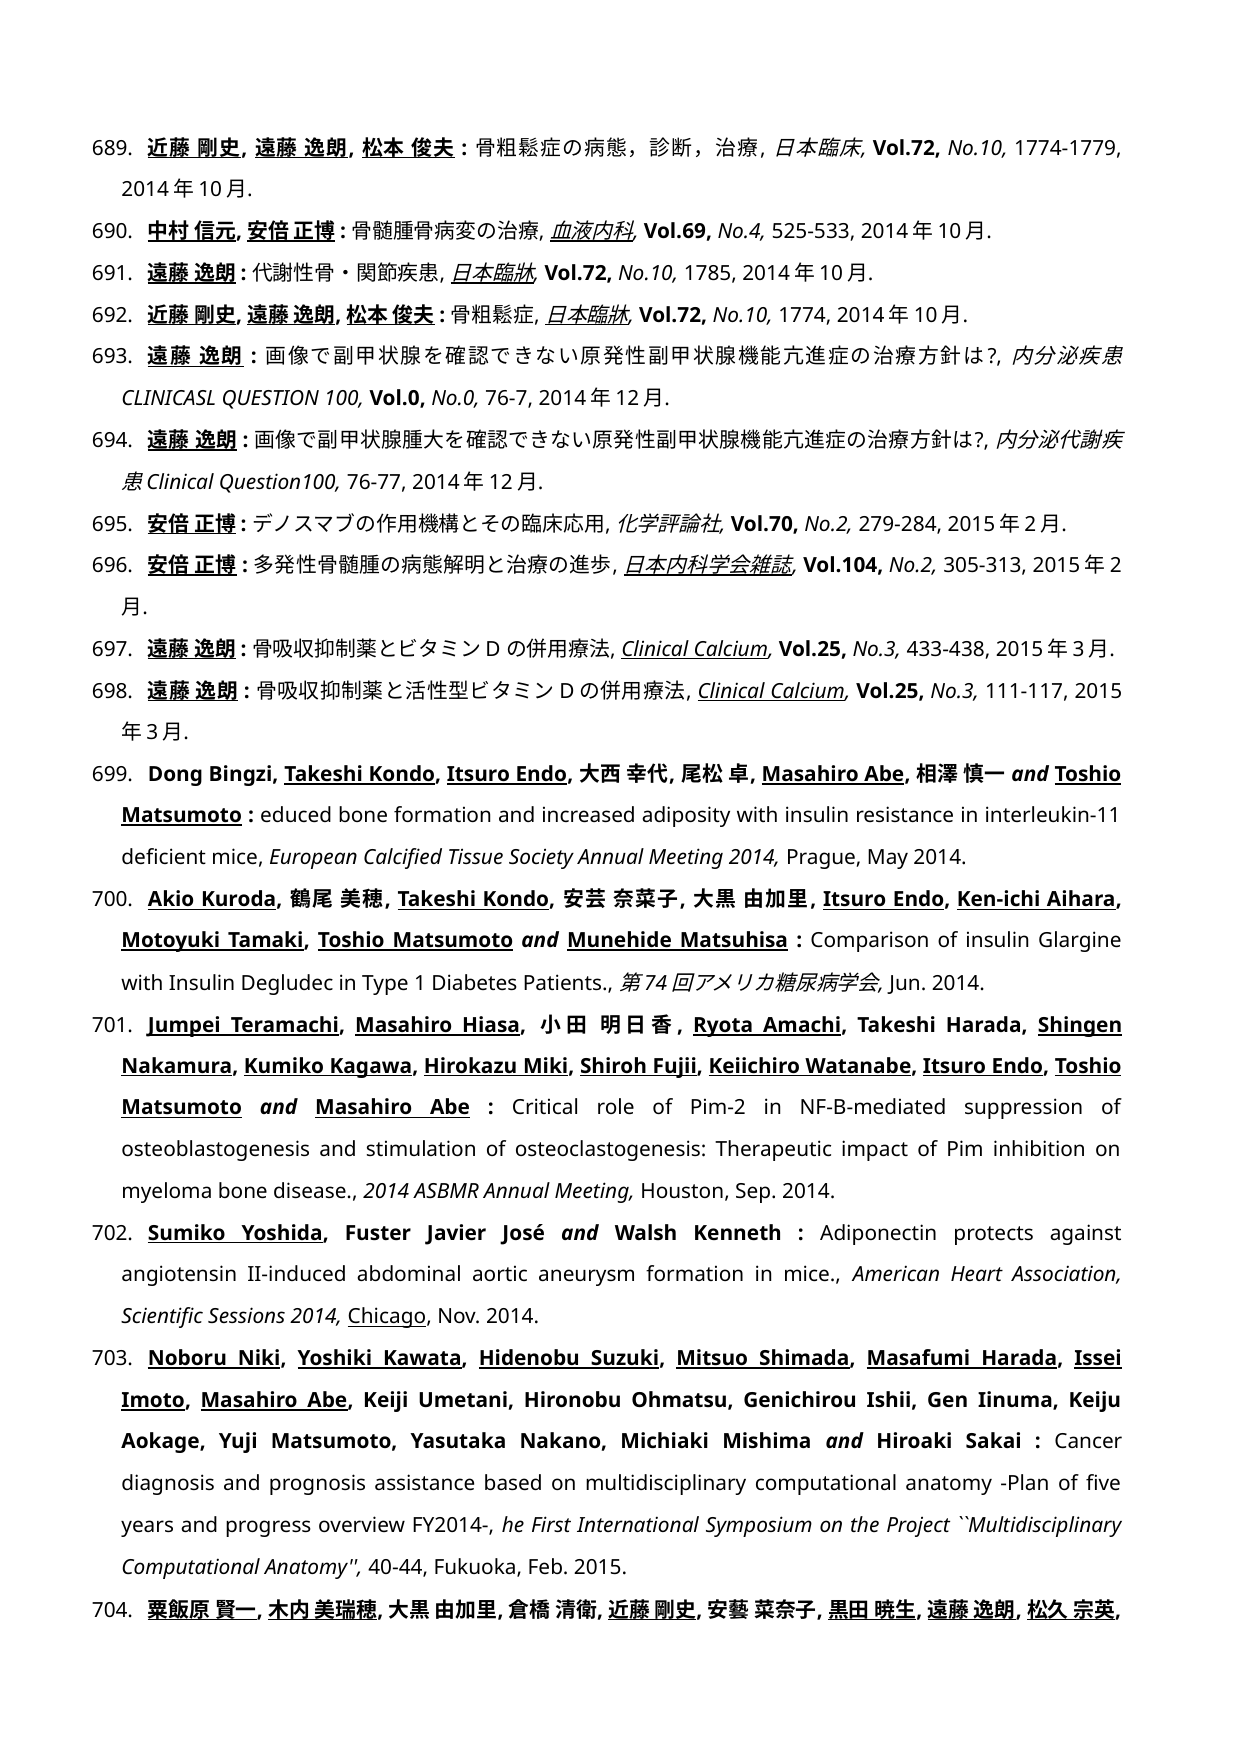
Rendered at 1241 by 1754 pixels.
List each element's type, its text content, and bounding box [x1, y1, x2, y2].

list Akio Kuroda, 鶴尾 美穂, Takeshi Kondo, 安芸 奈菜子, 大黒 由加里, Itsuro Endo, Ken-ichi Aihara, Motoyuki Tamaki, Toshio Matsumoto and Munehide Matsuhisa : Comparison of insulin Glargine with Insulin Degludec in Type 1 Diabetes Patients., 第74回アメリカ糖尿病学会, Jun. 2014. [92, 877, 1122, 1002]
list Dong Bingzi, Takeshi Kondo, Itsuro Endo, 大西 幸代, 尾松 卓, Masahiro Abe, 相澤 慎一 and Toshio Matsumoto : educed bone formation and increased adiposity with insulin resistance in interleukin-11 deficient mice, European Calcified Tissue Society Annual Meeting 2014, Prague, May 2014. [92, 752, 1122, 877]
list 近藤 剛史, 遠藤 逸朗, 松本 俊夫 : 骨粗鬆症の病態，診断，治療, 日本臨床, Vol.72, No.10, 1774-1779, 2014年10月. [92, 125, 1122, 209]
list Sumiko Yoshida, Fuster Javier José and Walsh Kenneth : Adiponectin protects against angiotensin II-induced abdominal aortic aneurysm formation in mice., American Heart Association, Scientific Sessions 2014, Chicago, Nov. 2014. [92, 1211, 1122, 1336]
list Jumpei Teramachi, Masahiro Hiasa, 小田 明日香, Ryota Amachi, Takeshi Harada, Shingen Nakamura, Kumiko Kagawa, Hirokazu Miki, Shiroh Fujii, Keiichiro Watanabe, Itsuro Endo, Toshio Matsumoto and Masahiro Abe : Critical role of Pim-2 in NF-B-mediated suppression of osteoblastogenesis and stimulation of osteoclastogenesis: Therapeutic impact of Pim inhibition on myeloma bone disease., 2014 ASBMR Annual Meeting, Houston, Sep. 2014. [92, 1002, 1122, 1211]
list 近藤 剛史, 遠藤 逸朗, 松本 俊夫 : 骨粗鬆症, 日本臨牀, Vol.72, No.10, 1774, 2014年10月. [92, 292, 1122, 334]
list Noboru Niki, Yoshiki Kawata, Hidenobu Suzuki, Mitsuo Shimada, Masafumi Harada, Issei Imoto, Masahiro Abe, Keiji Umetani, Hironobu Ohmatsu, Genichirou Ishii, Gen Iinuma, Keiju Aokage, Yuji Matsumoto, Yasutaka Nakano, Michiaki Mishima and Hiroaki Sakai : Cancer diagnosis and prognosis assistance based on multidisciplinary computational anatomy -Plan of five years and progress overview FY2014-, he First International Symposium on the Project ``Multidisciplinary Computational Anatomy'', 40-44, Fukuoka, Feb. 2015. [92, 1336, 1122, 1587]
list 遠藤 逸朗 : 骨吸収抑制薬と活性型ビタミンDの併用療法, Clinical Calcium, Vol.25, No.3, 111-117, 2015年3月. [92, 668, 1122, 752]
list 遠藤 逸朗 : 骨吸収抑制薬とビタミンD の併用療法, Clinical Calcium, Vol.25, No.3, 433-438, 2015年3月. [92, 626, 1122, 668]
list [92, 1587, 1122, 1629]
list 遠藤 逸朗 : 画像で副甲状腺腫大を確認できない原発性副甲状腺機能亢進症の治療方針は?, 内分泌代謝疾患Clinical Question100, 76-77, 2014年12月. [92, 417, 1122, 501]
list 遠藤 逸朗 : 画像で副甲状腺を確認できない原発性副甲状腺機能亢進症の治療方針は?, 内分泌疾患CLINICASL QUESTION 100, Vol.0, No.0, 76-7, 2014年12月. [92, 334, 1122, 417]
list 中村 信元, 安倍 正博 : 骨髄腫骨病変の治療, 血液内科, Vol.69, No.4, 525-533, 2014年10月. [92, 209, 1122, 250]
list 安倍 正博 : 多発性骨髄腫の病態解明と治療の進歩, 日本内科学会雑誌, Vol.104, No.2, 305-313, 2015年2月. [92, 543, 1122, 626]
list 安倍 正博 : デノスマブの作用機構とその臨床応用, 化学評論社, Vol.70, No.2, 279-284, 2015年2月. [92, 501, 1122, 543]
list 遠藤 逸朗 : 代謝性骨・関節疾患, 日本臨牀, Vol.72, No.10, 1785, 2014年10月. [92, 250, 1122, 292]
